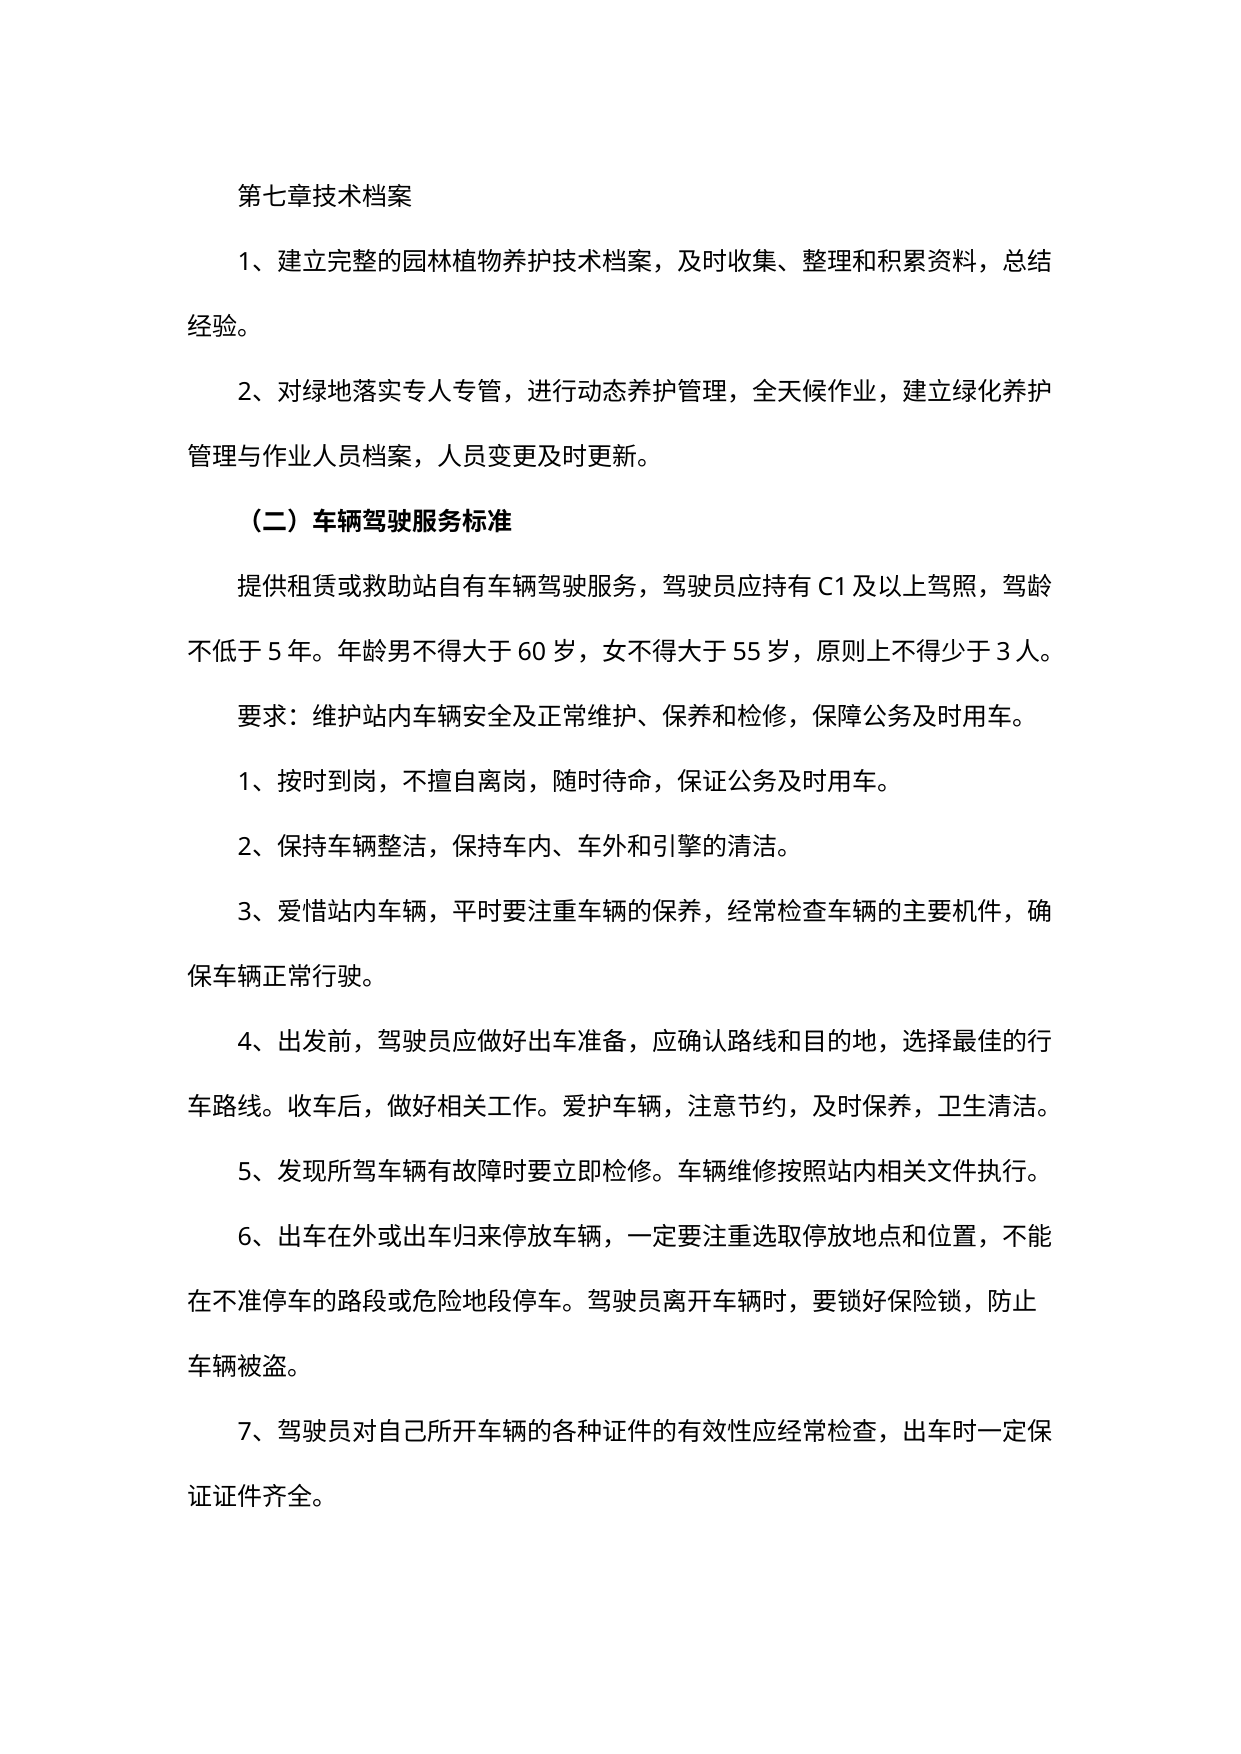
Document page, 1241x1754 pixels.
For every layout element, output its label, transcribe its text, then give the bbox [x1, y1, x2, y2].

text 5、发现所驾车辆有故障时要立即检修。车辆维修按照站内相关文件执行。 [187, 1137, 1053, 1202]
text 2、对绿地落实专人专管，进行动态养护管理，全天候作业，建立绿化养护管理与作业人员档案，人员变更及时更新。 [187, 357, 1053, 487]
text （二）车辆驾驶服务标准 [187, 487, 1053, 552]
text 2、保持车辆整洁，保持车内、车外和引擎的清洁。 [187, 812, 1053, 877]
text 4、出发前，驾驶员应做好出车准备，应确认路线和目的地，选择最佳的行车路线。收车后，做好相关工作。爱护车辆，注意节约，及时保养，卫生清洁。 [187, 1007, 1053, 1137]
text 7、驾驶员对自己所开车辆的各种证件的有效性应经常检查，出车时一定保证证件齐全。 [187, 1397, 1053, 1527]
text 1、按时到岗，不擅自离岗，随时待命，保证公务及时用车。 [187, 747, 1053, 812]
text 6、出车在外或出车归来停放车辆，一定要注重选取停放地点和位置，不能在不准停车的路段或危险地段停车。驾驶员离开车辆时，要锁好保险锁，防止车辆被盗。 [187, 1202, 1053, 1397]
text 第七章技术档案 [187, 162, 1053, 227]
text 1、建立完整的园林植物养护技术档案，及时收集、整理和积累资料，总结经验。 [187, 227, 1053, 357]
text 要求：维护站内车辆安全及正常维护、保养和检修，保障公务及时用车。 [187, 682, 1053, 747]
text 3、爱惜站内车辆，平时要注重车辆的保养，经常检查车辆的主要机件，确保车辆正常行驶。 [187, 877, 1053, 1007]
text 提供租赁或救助站自有车辆驾驶服务，驾驶员应持有C1及以上驾照，驾龄不低于5年。年龄男不得大于 60 岁，女不得大于55岁，原则上不得少于3人。 [187, 552, 1053, 682]
